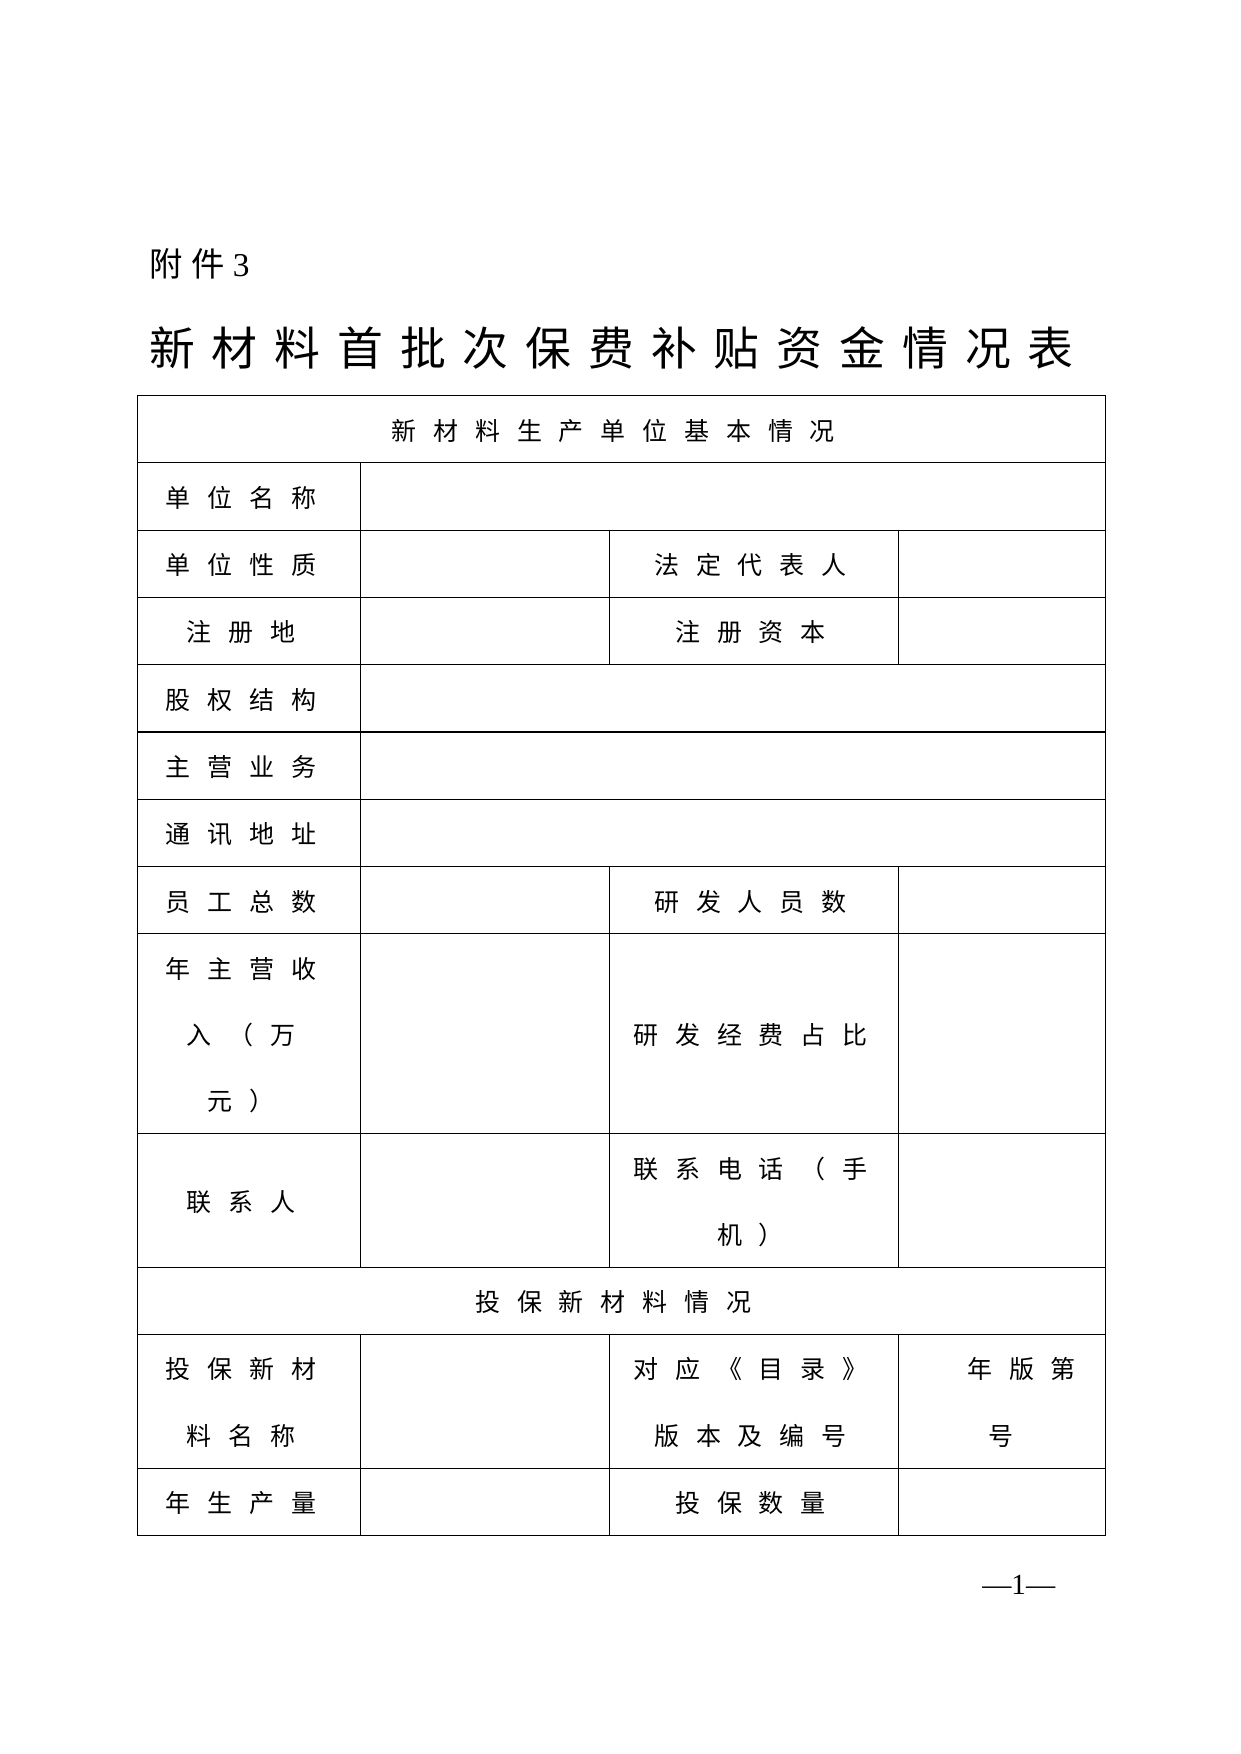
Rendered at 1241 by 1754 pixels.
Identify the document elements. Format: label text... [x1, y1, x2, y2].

table_cell 注册地 [138, 598, 360, 664]
table_cell 投保数量 [610, 1469, 898, 1535]
table_cell 联系电话（手机） [610, 1134, 898, 1267]
table_cell [361, 1335, 609, 1467]
table_cell [899, 1134, 1105, 1267]
table_cell [361, 934, 609, 1133]
table_cell 研发经费占比 [610, 934, 898, 1133]
table_cell 通讯地址 [138, 800, 360, 866]
table_cell [361, 1134, 609, 1267]
table_cell [899, 1469, 1105, 1535]
table_cell 注册资本 [610, 598, 898, 664]
table_cell [899, 934, 1105, 1133]
table_cell [361, 800, 1105, 866]
table_cell 对应《目录》版本及编号 [610, 1335, 898, 1467]
table_cell 单位性质 [138, 531, 360, 597]
table_cell [361, 463, 1105, 529]
table_cell [361, 598, 609, 664]
table_cell 年生产量 [138, 1469, 360, 1535]
table_cell [361, 733, 1105, 799]
table_cell [899, 598, 1105, 664]
table_cell 年主营收入（万元） [138, 934, 360, 1133]
table_cell 员工总数 [138, 867, 360, 933]
table_cell [361, 531, 609, 597]
text 附件3 [149, 229, 1091, 296]
table_cell [361, 867, 609, 933]
table_cell 年版第 号 [899, 1335, 1105, 1467]
table_header 新材料生产单位基本情况 [138, 396, 1105, 462]
table_cell [361, 1469, 609, 1535]
table_cell [899, 867, 1105, 933]
table_cell 单位名称 [138, 463, 360, 529]
table_cell [361, 665, 1105, 731]
table_cell 主营业务 [138, 733, 360, 799]
text 新材料首批次保费补贴资金情况表 [149, 296, 1091, 395]
table_cell 研发人员数 [610, 867, 898, 933]
table_cell 法定代表人 [610, 531, 898, 597]
table_cell [899, 531, 1105, 597]
table_cell 投保新材料名称 [138, 1335, 360, 1467]
table_cell 股权结构 [138, 665, 360, 731]
table_cell 投保新材料情况 [138, 1268, 1105, 1334]
table_cell 联系人 [138, 1134, 360, 1267]
